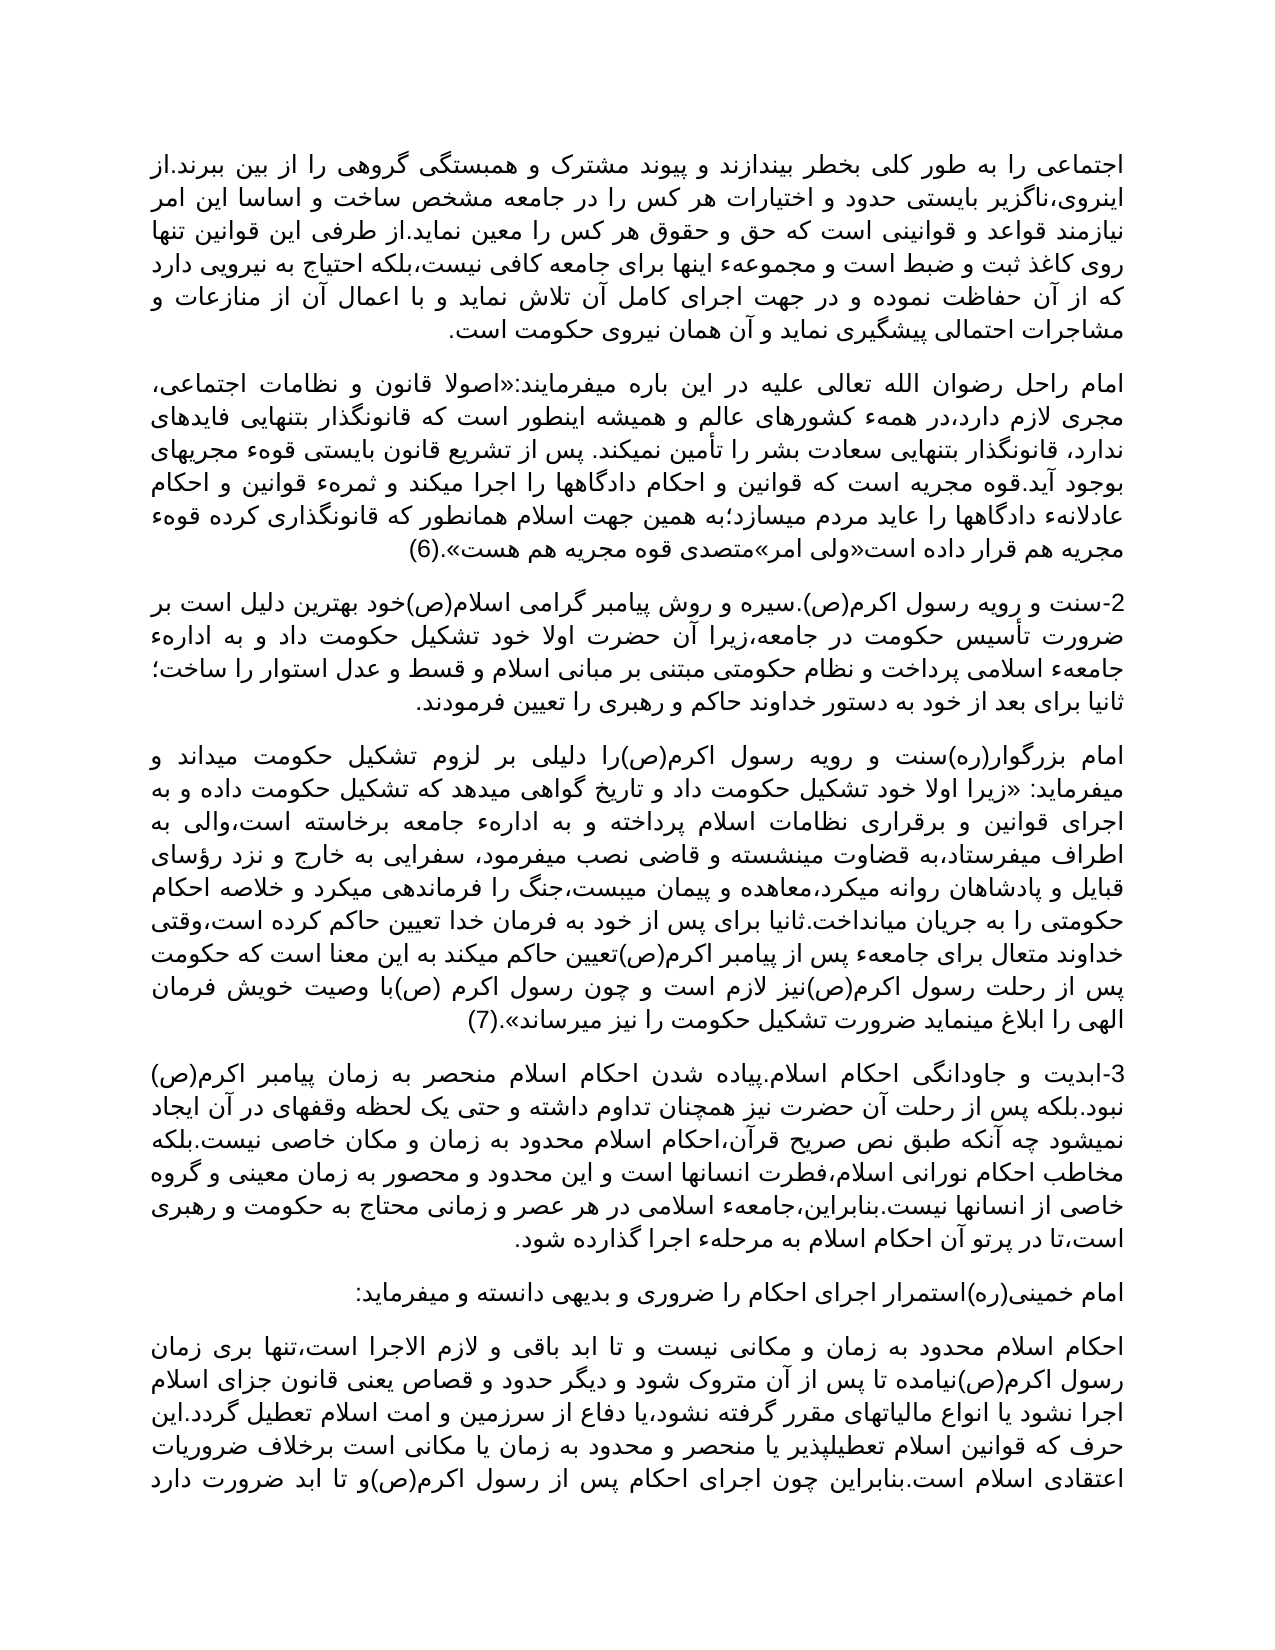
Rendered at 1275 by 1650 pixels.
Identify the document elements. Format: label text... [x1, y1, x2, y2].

text امام راحل رضوان الله تعالی علیه در این باره‏ می‏فرمایند:«اصولا قانون و نظامات اجتماعی، مجری لازم دارد،در همهء کشورهای عالم و همیشه‏ اینطور است که قانونگذار بتنهایی فایده‏ای ندارد، قانونگذار بتنهایی سعادت بشر را تأمین نمی‏کند. پس از تشریع قانون بایستی قوهء مجریه‏ای بوجود آید.قوه مجریه است که قوانین و احکام دادگاهها را اجرا می‏کند و ثمرهء قوانین و احکام عادلانهء دادگاهها را عاید مردم می‏سازد؛به همین جهت‏ اسلام همانطور که قانونگذاری کرده قوهء مجریه هم‏ قرار داده است«ولی امر»متصدی قوه مجریه هم‏ هست».(6) [150, 369, 1125, 563]
text 2-سنت و رویه رسول اکرم(ص).سیره و روش‏ پیامبر گرامی اسلام(ص)خود بهترین دلیل است بر ضرورت تأسیس حکومت در جامعه،زیرا آن‏ حضرت اولا خود تشکیل حکومت داد و به ادارهء جامعهء اسلامی پرداخت و نظام حکومتی مبتنی بر مبانی اسلام و قسط و عدل استوار را ساخت؛ثانیا برای بعد از خود به دستور خداوند حاکم و رهبری را تعیین فرمودند. [150, 588, 1125, 716]
text 3-ابدیت و جاودانگی احکام اسلام.پیاده‏ شدن احکام اسلام منحصر به زمان پیامبر اکرم(ص) نبود.بلکه پس از رحلت آن حضرت نیز همچنان‏ تداوم داشته و حتی یک لحظه وقفه‏ای در آن ایجاد نمی‏شود چه آنکه طبق نص صریح قرآن،احکام‏ اسلام محدود به زمان و مکان خاصی نیست.بلکه‏ مخاطب احکام نورانی اسلام،فطرت انسانها است‏ و این محدود و محصور به زمان معینی و گروه‏ خاصی از انسانها نیست.بنابراین،جامعهء اسلامی‏ در هر عصر و زمانی محتاج به حکومت و رهبری‏ است،تا در پرتو آن احکام اسلام به مرحلهء اجرا گذارده شود. [150, 1059, 1125, 1253]
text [150, 150, 1125, 344]
text امام بزرگوار(ره)سنت و رویه رسول اکرم(ص)را دلیلی بر لزوم تشکیل حکومت می‏داند و می‏فرماید: «زیرا اولا خود تشکیل حکومت داد و تاریخ گواهی‏ می‏دهد که تشکیل حکومت داده و به اجرای قوانین‏ و برقراری نظامات اسلام پرداخته و به ادارهء جامعه‏ برخاسته است،والی به اطراف می‏فرستاد،به‏ قضاوت می‏نشسته و قاضی نصب می‏فرمود، سفرایی به خارج و نزد رؤسای قبایل و پادشاهان‏ روانه می‏کرد،معاهده و پیمان می‏بست،جنگ را فرماندهی می‏کرد و خلاصه احکام حکومتی را به‏ جریان می‏انداخت.ثانیا برای پس از خود به فرمان‏ خدا تعیین حاکم کرده است،وقتی خداوند متعال‏ برای جامعهء پس از پیامبر اکرم(ص)تعیین حاکم‏ می‏کند به این معنا است که حکومت پس از رحلت‏ رسول اکرم(ص)نیز لازم است و چون رسول اکرم‏ (ص)با وصیت خویش فرمان الهی را ابلاغ‏ می‏نماید ضرورت تشکیل حکومت را نیز می‏رساند».(7) [150, 741, 1125, 1034]
text امام خمینی(ره)استمرار اجرای احکام را ضروری‏ و بدیهی دانسته و می‏فرماید: [150, 1278, 1125, 1307]
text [150, 1332, 1125, 1492]
